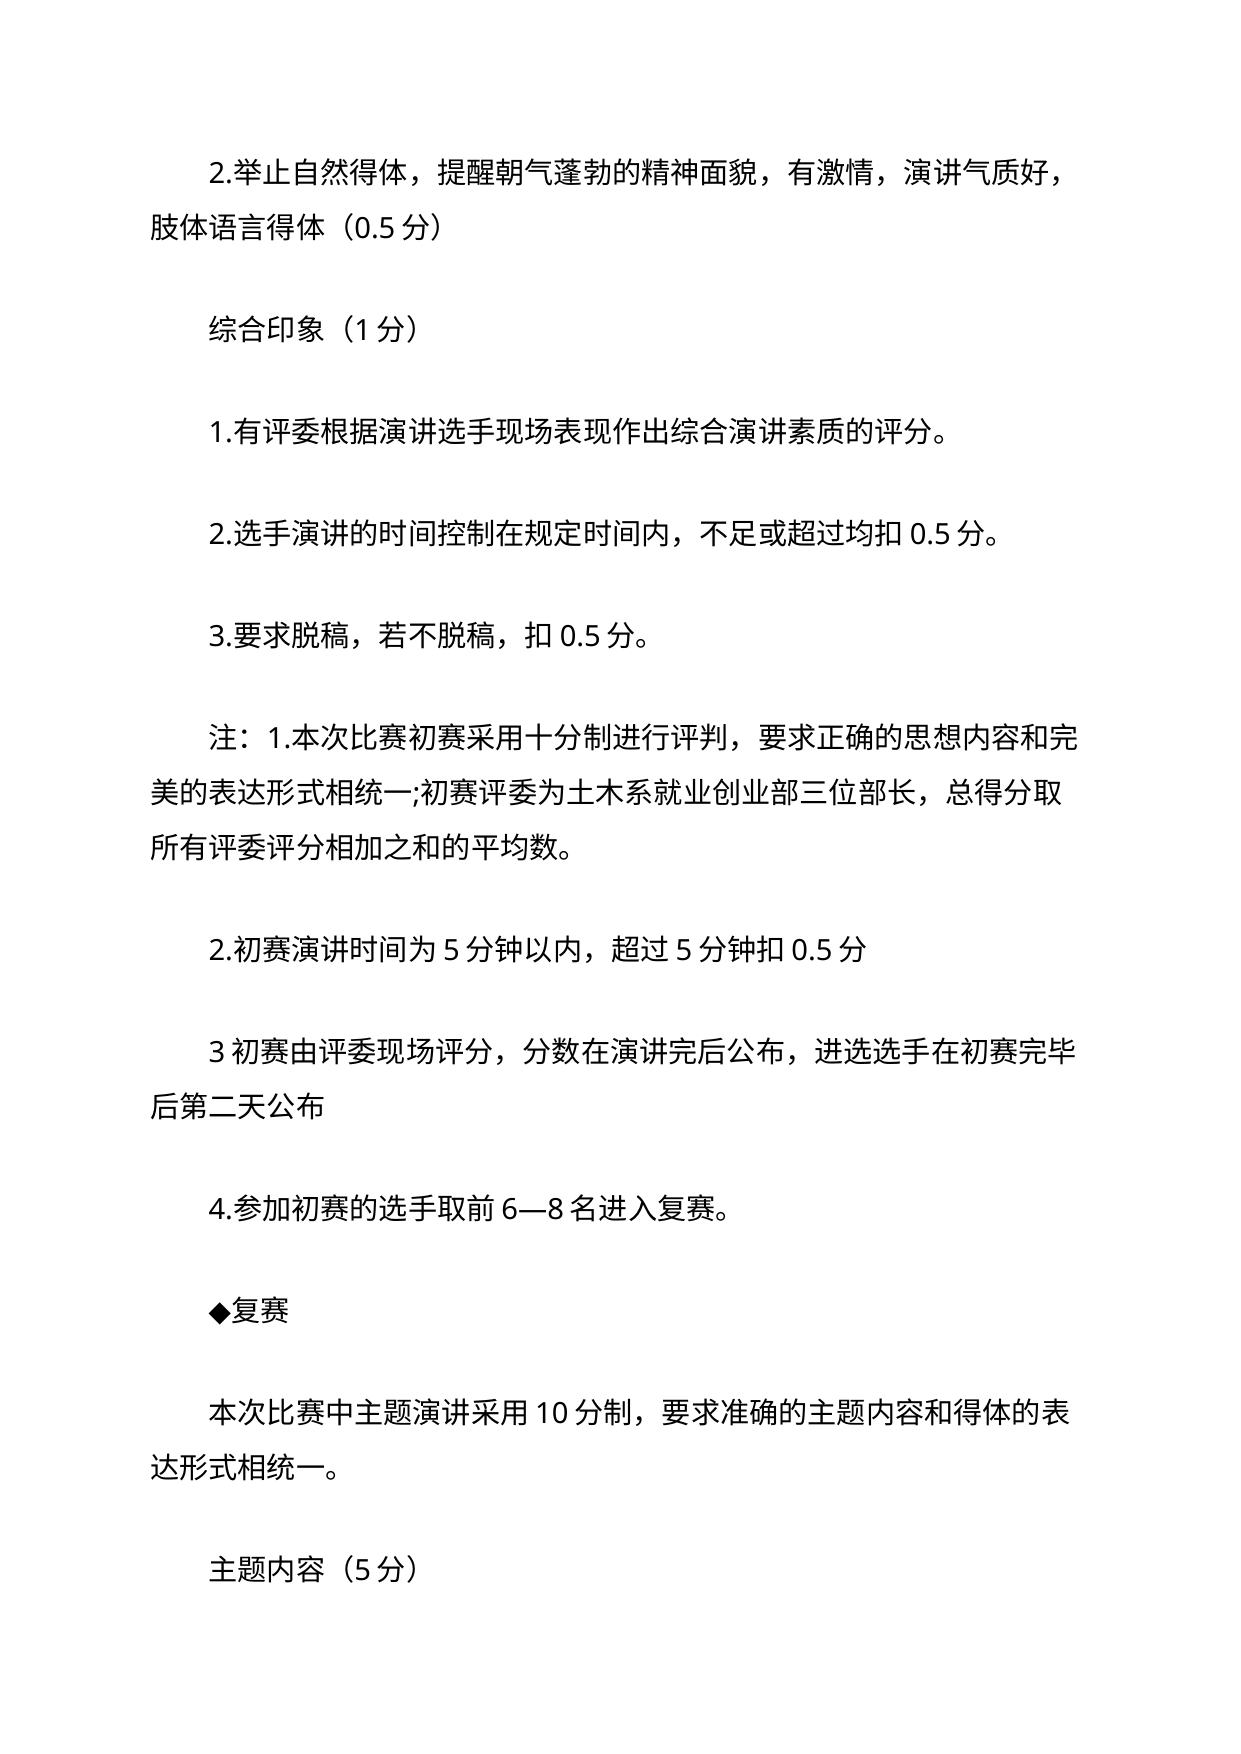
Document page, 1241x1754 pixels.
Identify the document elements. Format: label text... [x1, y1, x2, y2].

text 注：1.本次比赛初赛采用十分制进行评判，要求正确的思想内容和完美的表达形式相统一;初赛评委为土木系就业创业部三位部长，总得分取所有评委评分相加之和的平均数。 [150, 715, 1090, 867]
text 3.要求脱稿，若不脱稿，扣0.5分。 [150, 613, 1090, 655]
text 2.举止自然得体，提醒朝气蓬勃的精神面貌，有激情，演讲气质好，肢体语言得体（0.5分） [150, 150, 1090, 247]
text 2.选手演讲的时间控制在规定时间内，不足或超过均扣0.5分。 [150, 511, 1090, 553]
text ◆复赛 [150, 1287, 1090, 1330]
text 4.参加初赛的选手取前6—8名进入复赛。 [150, 1185, 1090, 1228]
text 2.初赛演讲时间为5分钟以内，超过5分钟扣0.5分 [150, 927, 1090, 969]
text 3初赛由评委现场评分，分数在演讲完后公布，进选选手在初赛完毕后第二天公布 [150, 1029, 1090, 1126]
text 本次比赛中主题演讲采用10分制，要求准确的主题内容和得体的表达形式相统一。 [150, 1389, 1090, 1487]
text 主题内容（5分） [150, 1546, 1090, 1588]
text 1.有评委根据演讲选手现场表现作出综合演讲素质的评分。 [150, 409, 1090, 451]
text 综合印象（1分） [150, 307, 1090, 349]
